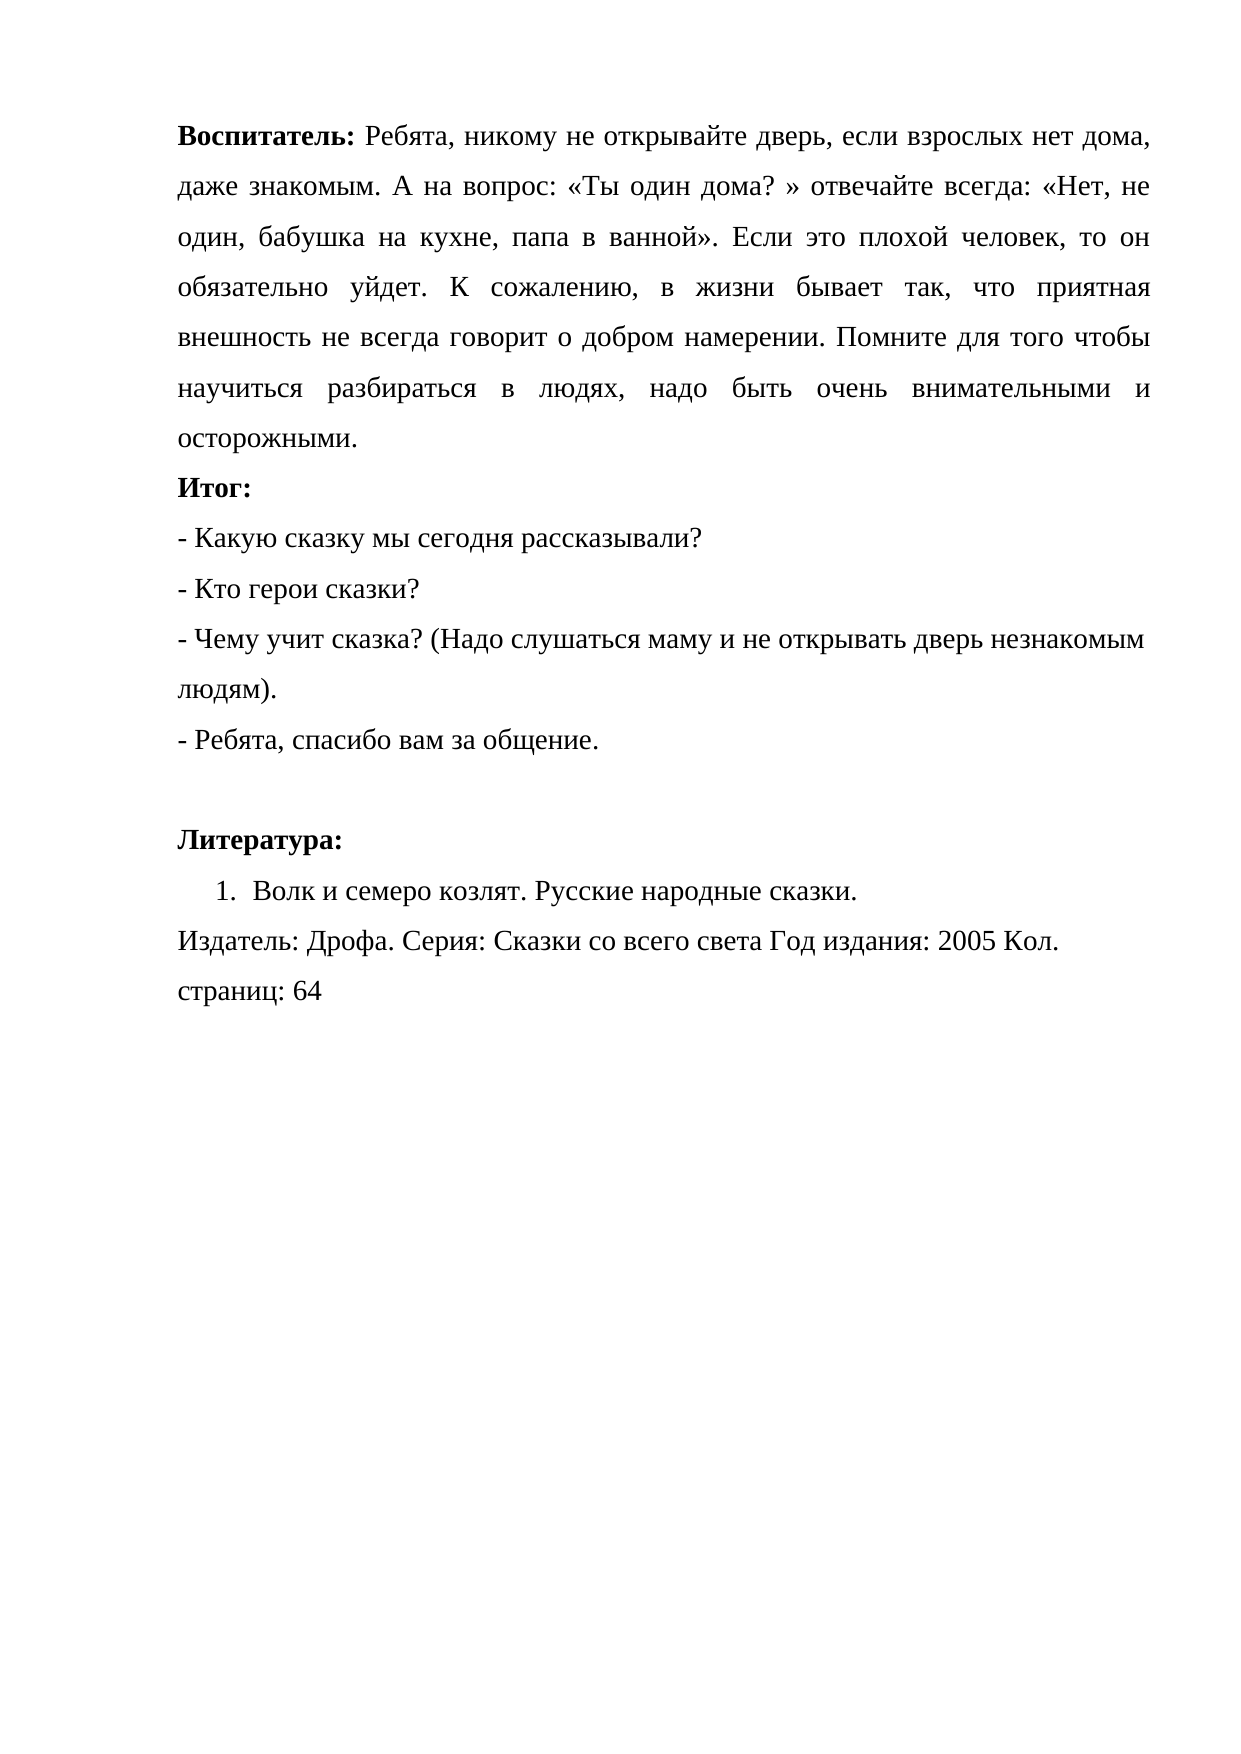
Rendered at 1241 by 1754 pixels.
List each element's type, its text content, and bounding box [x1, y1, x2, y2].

text - Чему учит сказка? (Надо слушаться маму и не открывать дверь незнакомым людям). - Ребята, спасибо вам за общение. [177, 621, 1167, 755]
text Итог: [177, 470, 1167, 504]
text Издатель: Дрофа. Серия: Сказки со всего света Год издания: 2005 Кол. страниц: 64 [177, 923, 1152, 1007]
text Воспитатель: Ребята, никому не открывайте дверь, если взрослых нет дома, даже знакомым. А на вопрос: «Ты один дома? » отвечайте всегда: «Нет, не один, бабушка на кухне, папа в ванной». Если это плохой человек, то он обязательно уйдет. К сожалению, в жизни бывает так, что приятная внешность не всегда говорит о добром намерении. Помните для того чтобы научиться разбираться в людях, надо быть очень внимательными и осторожными. [177, 118, 1152, 453]
text - Какую сказку мы сегодня рассказывали? - Кто герои сказки? [177, 521, 1167, 604]
text Литература: [177, 822, 1152, 856]
list Волк и семеро козлят. Русские народные сказки. [215, 873, 1152, 906]
